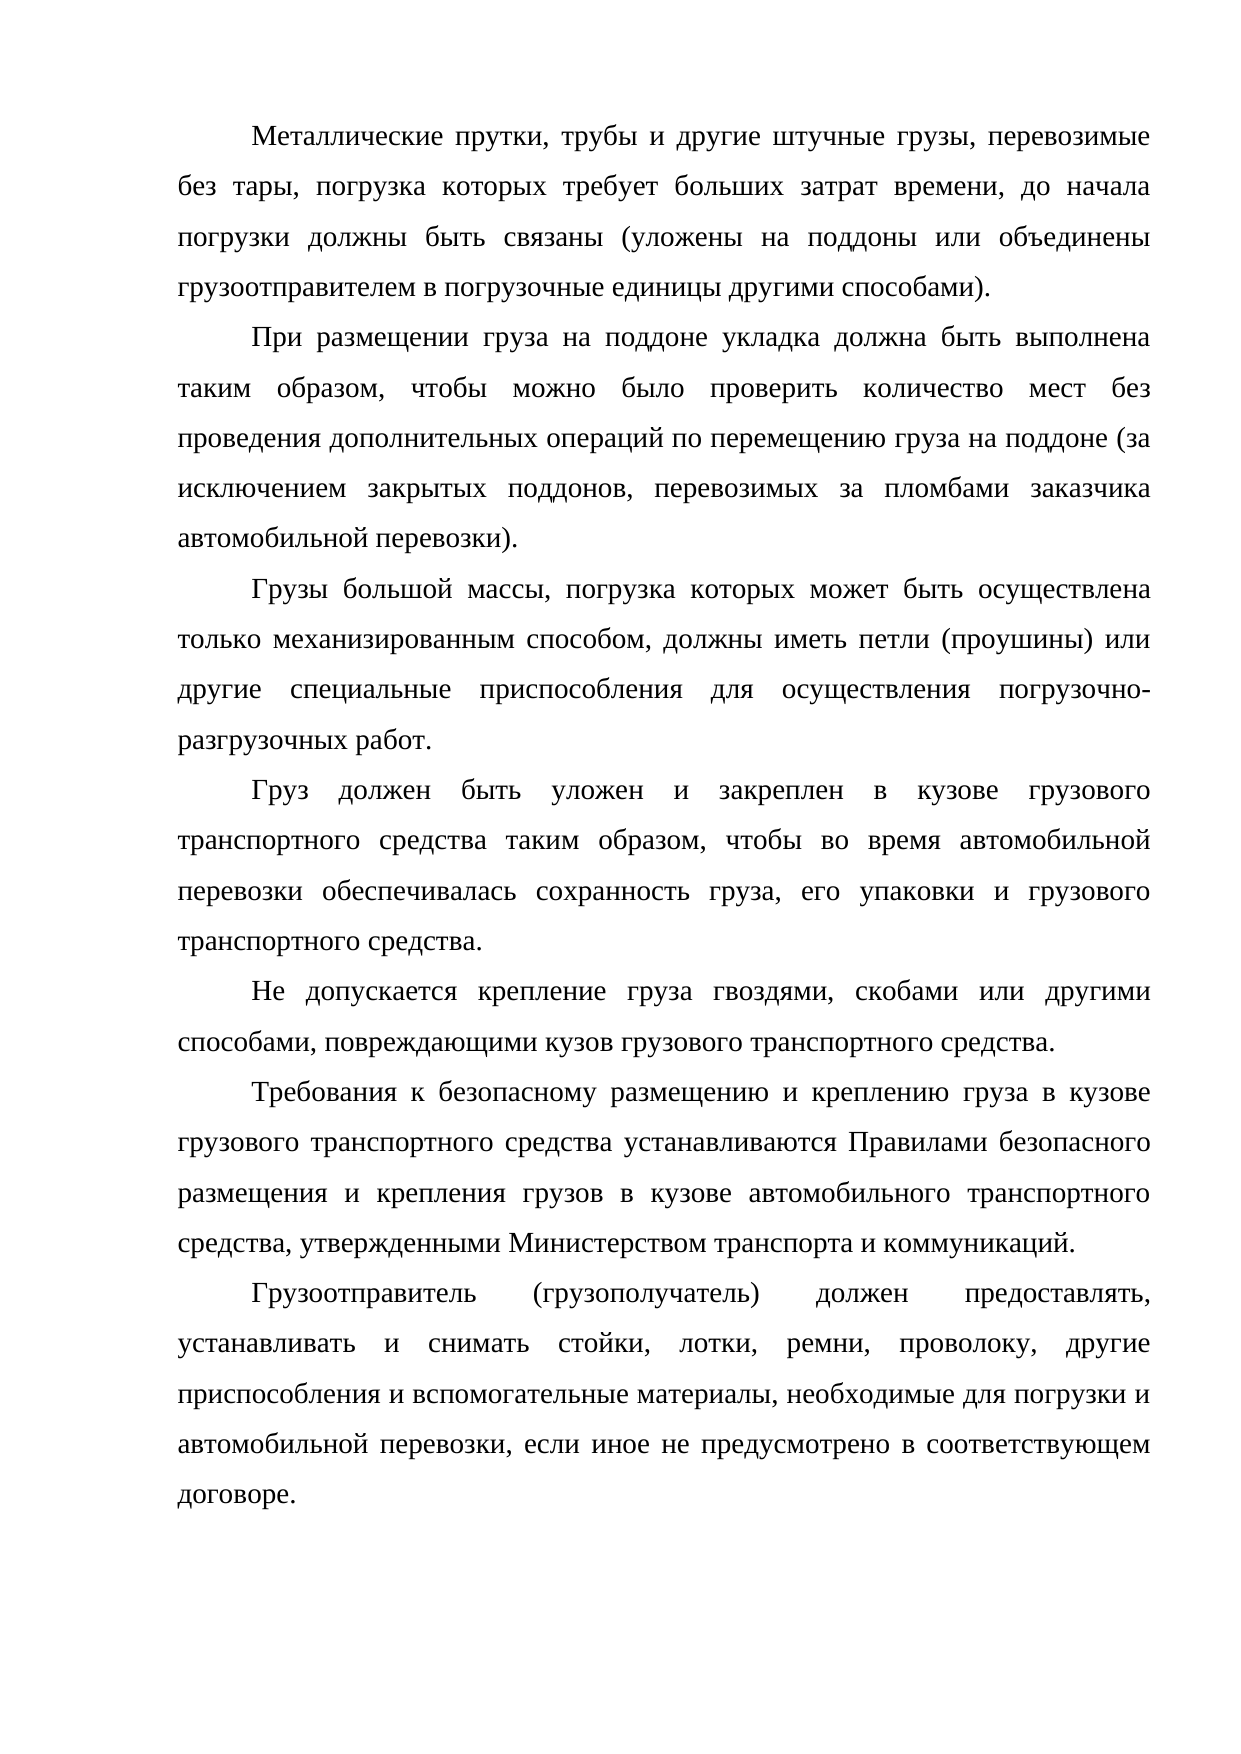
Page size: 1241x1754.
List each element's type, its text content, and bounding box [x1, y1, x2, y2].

text Требования к безопасному размещению и креплению груза в кузове грузового транспортного средства устанавливаются Правилами безопасного размещения и крепления грузов в кузове автомобильного транспортного средства, утвержденными Министерством транспорта и коммуникаций. [177, 1074, 1152, 1258]
text Не допускается крепление груза гвоздями, скобами или другими способами, повреждающими кузов грузового транспортного средства. [177, 973, 1152, 1057]
text При размещении груза на поддоне укладка должна быть выполнена таким образом, чтобы можно было проверить количество мест без проведения дополнительных операций по перемещению груза на поддоне (за исключением закрытых поддонов, перевозимых за пломбами заказчика автомобильной перевозки). [177, 319, 1152, 554]
text Грузоотправитель (грузополучатель) должен предоставлять, устанавливать и снимать стойки, лотки, ремни, проволоку, другие приспособления и вспомогательные материалы, необходимые для погрузки и автомобильной перевозки, если иное не предусмотрено в соответствующем договоре. [177, 1275, 1152, 1510]
text Грузы большой массы, погрузка которых может быть осуществлена только механизированным способом, должны иметь петли (проушины) или другие специальные приспособления для осуществления погрузочно-разгрузочных работ. [177, 571, 1152, 755]
text Металлические прутки, трубы и другие штучные грузы, перевозимые без тары, погрузка которых требует больших затрат времени, до начала погрузки должны быть связаны (уложены на поддоны или объединены грузоотправителем в погрузочные единицы другими способами). [177, 118, 1152, 303]
text Груз должен быть уложен и закреплен в кузове грузового транспортного средства таким образом, чтобы во время автомобильной перевозки обеспечивалась сохранность груза, его упаковки и грузового транспортного средства. [177, 772, 1152, 957]
